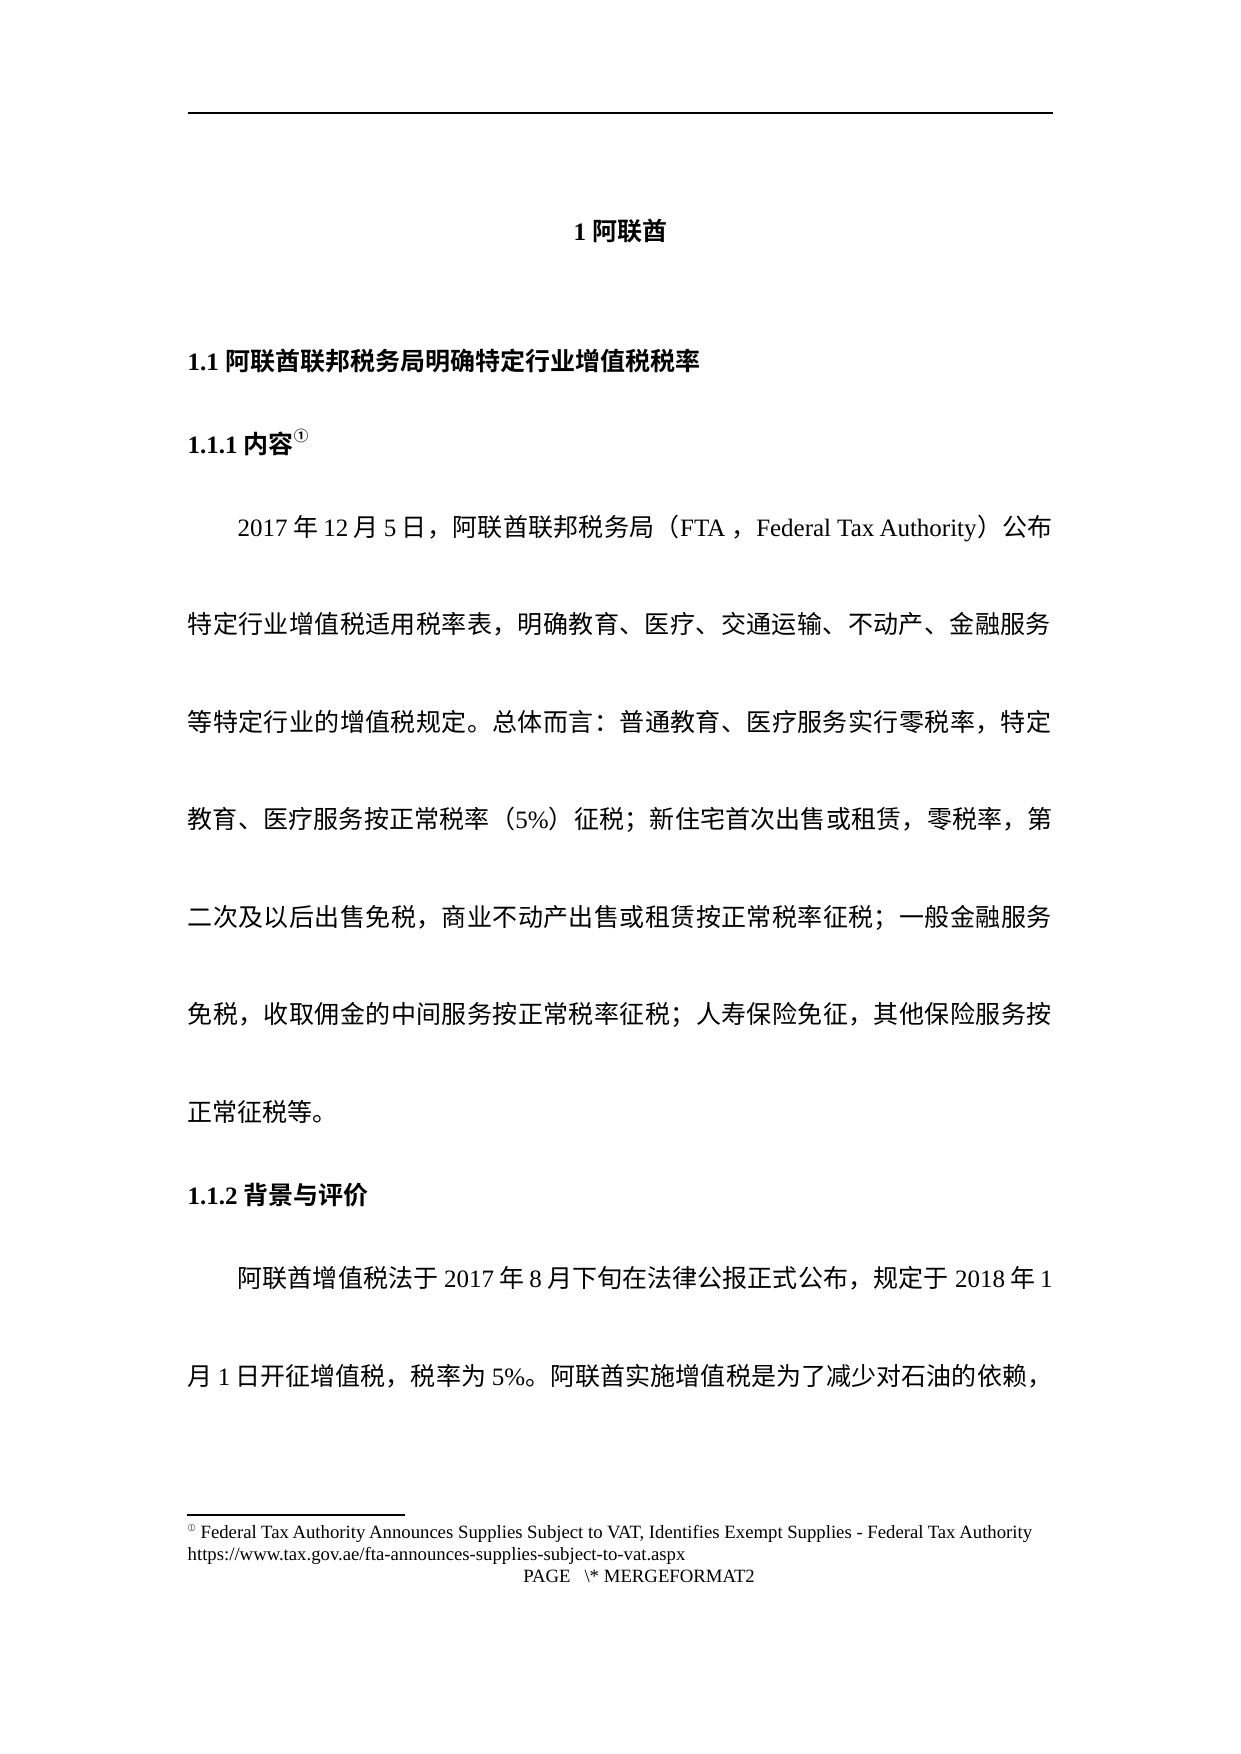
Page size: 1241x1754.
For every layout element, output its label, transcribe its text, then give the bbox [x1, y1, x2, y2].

text 2017年12月5日，阿联酋联邦税务局（FTA ，Federal Tax Authority）公布特定行业增值税适用税率表，明确教育、医疗、交通运输、不动产、金融服务等特定行业的增值税规定。总体而言：普通教育、医疗服务实行零税率，特定教育、医疗服务按正常税率（5%）征税；新住宅首次出售或租赁，零税率，第二次及以后出售免税，商业不动产出售或租赁按正常税率征税；一般金融服务免税，收取佣金的中间服务按正常税率征税；人寿保险免征，其他保险服务按正常征税等。 [187, 493, 1053, 1143]
subtitle 1 阿联酋 [187, 197, 1053, 262]
subtitle 1.1.1 内容 [187, 410, 1053, 475]
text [187, 1244, 1053, 1407]
title 1.1.2 背景与评价 [187, 1161, 1053, 1226]
subtitle 1.1 阿联酋联邦税务局明确特定行业增值税税率 [187, 327, 1053, 392]
